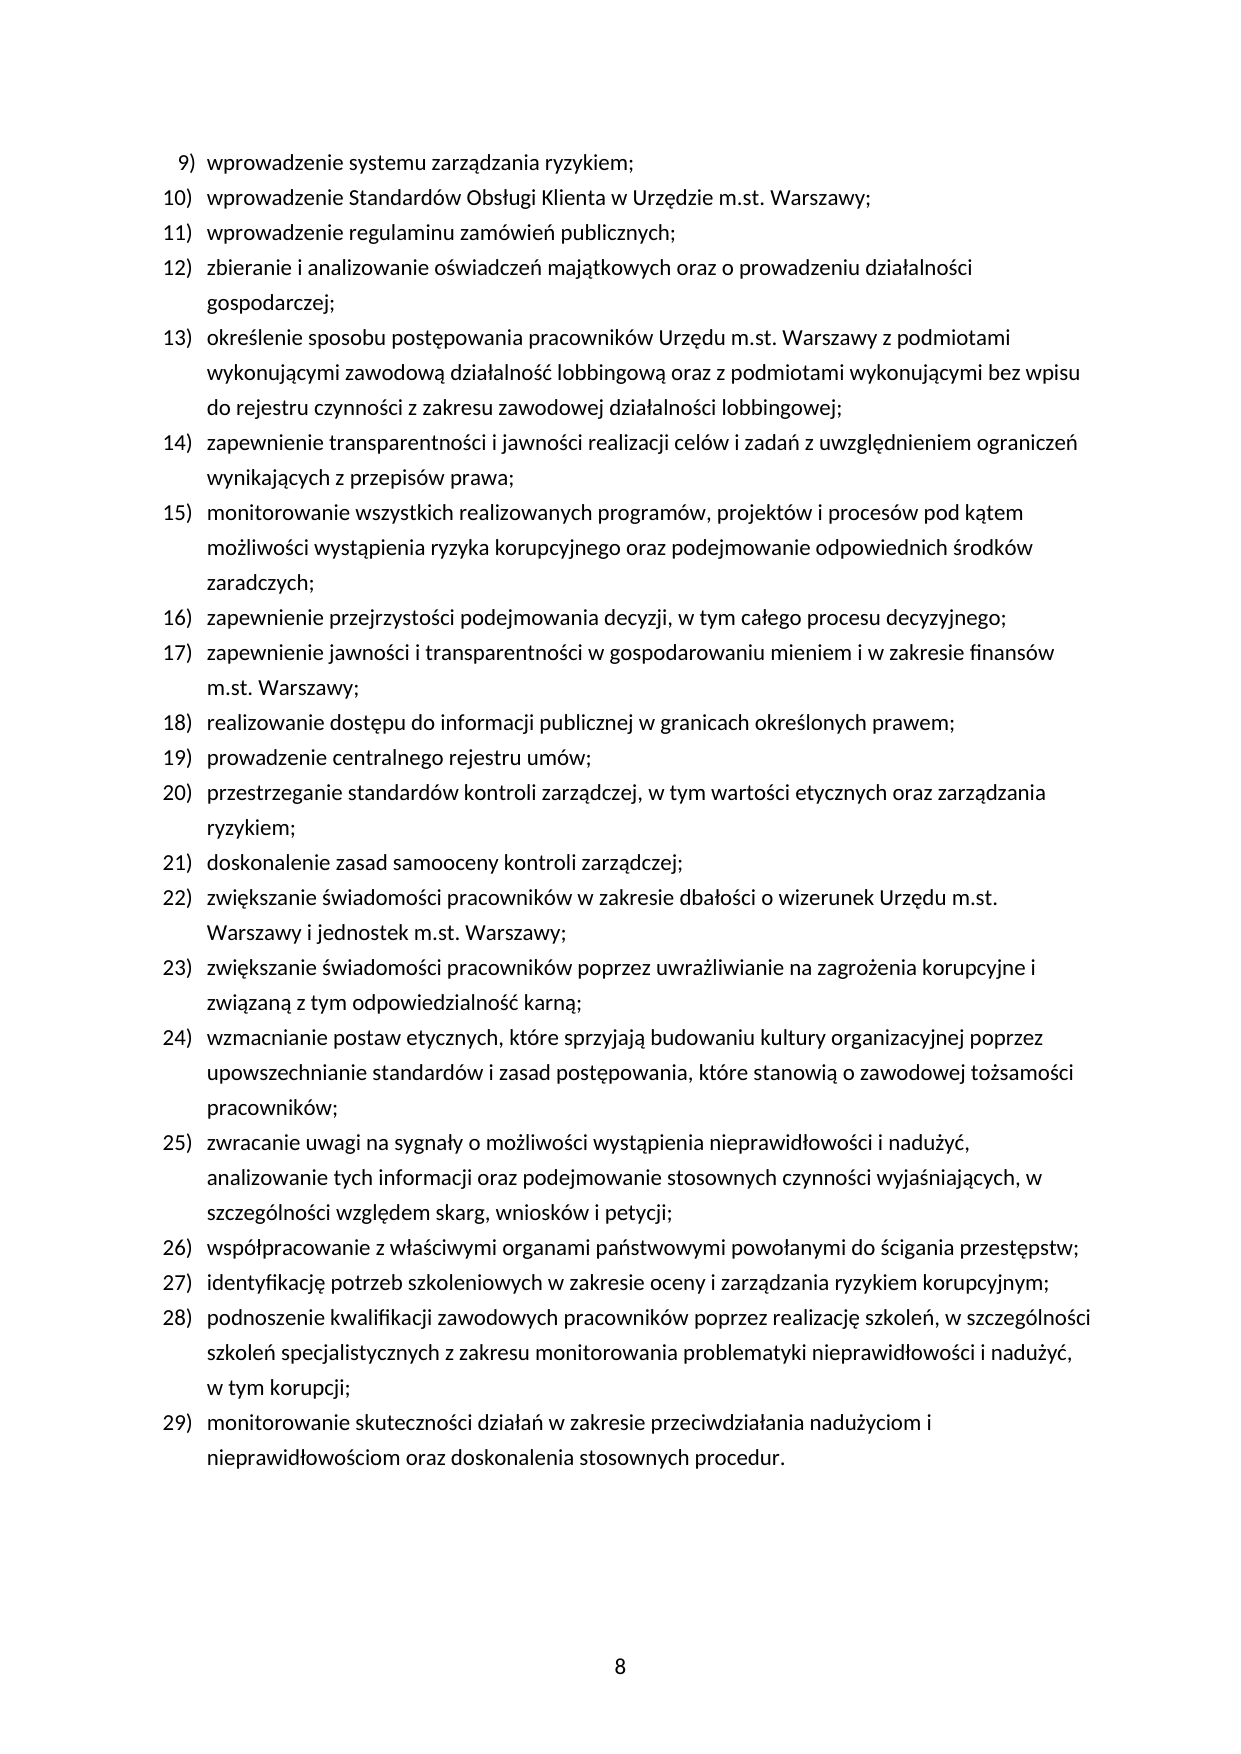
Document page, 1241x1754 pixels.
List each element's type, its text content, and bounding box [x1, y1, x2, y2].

list identyfikację potrzeb szkoleniowych w zakresie oceny i zarządzania ryzykiem korupcyjnym; [162, 1268, 1093, 1296]
list wprowadzenie regulaminu zamówień publicznych; [162, 218, 1093, 246]
list zapewnienie przejrzystości podejmowania decyzji, w tym całego procesu decyzyjnego; [162, 603, 1093, 631]
list przestrzeganie standardów kontroli zarządczej, w tym wartości etycznych oraz zarządzania ryzykiem; [162, 778, 1093, 841]
list wprowadzenie Standardów Obsługi Klienta w Urzędzie m.st. Warszawy; [162, 183, 1093, 211]
list podnoszenie kwalifikacji zawodowych pracowników poprzez realizację szkoleń, w szczególności szkoleń specjalistycznych z zakresu monitorowania problematyki nieprawidłowości i nadużyć, w tym korupcji; [162, 1303, 1093, 1401]
list wprowadzenie systemu zarządzania ryzykiem; [177, 148, 1093, 176]
list zapewnienie transparentności i jawności realizacji celów i zadań z uwzględnieniem ograniczeń wynikających z przepisów prawa; [162, 428, 1093, 491]
list monitorowanie wszystkich realizowanych programów, projektów i procesów pod kątem możliwości wystąpienia ryzyka korupcyjnego oraz podejmowanie odpowiednich środków zaradczych; [162, 498, 1093, 596]
list wzmacnianie postaw etycznych, które sprzyjają budowaniu kultury organizacyjnej poprzez upowszechnianie standardów i zasad postępowania, które stanowią o zawodowej tożsamości pracowników; [162, 1023, 1093, 1121]
list zapewnienie jawności i transparentności w gospodarowaniu mieniem i w zakresie finansów m.st. Warszawy; [162, 638, 1093, 701]
list zwiększanie świadomości pracowników w zakresie dbałości o wizerunek Urzędu m.st. Warszawy i jednostek m.st. Warszawy; [162, 883, 1093, 946]
list zwiększanie świadomości pracowników poprzez uwrażliwianie na zagrożenia korupcyjne i związaną z tym odpowiedzialność karną; [162, 953, 1093, 1016]
list monitorowanie skuteczności działań w zakresie przeciwdziałania nadużyciom i nieprawidłowościom oraz doskonalenia stosownych procedur. [162, 1408, 1093, 1471]
list realizowanie dostępu do informacji publicznej w granicach określonych prawem; [162, 708, 1093, 736]
list zwracanie uwagi na sygnały o możliwości wystąpienia nieprawidłowości i nadużyć, analizowanie tych informacji oraz podejmowanie stosownych czynności wyjaśniających, w szczególności względem skarg, wniosków i petycji; [162, 1128, 1093, 1226]
list doskonalenie zasad samooceny kontroli zarządczej; [162, 848, 1093, 876]
list określenie sposobu postępowania pracowników Urzędu m.st. Warszawy z podmiotami wykonującymi zawodową działalność lobbingową oraz z podmiotami wykonującymi bez wpisu do rejestru czynności z zakresu zawodowej działalności lobbingowej; [162, 323, 1093, 421]
list współpracowanie z właściwymi organami państwowymi powołanymi do ścigania przestępstw; [162, 1233, 1093, 1261]
list zbieranie i analizowanie oświadczeń majątkowych oraz o prowadzeniu działalności gospodarczej; [162, 253, 1093, 316]
list prowadzenie centralnego rejestru umów; [162, 743, 1093, 771]
